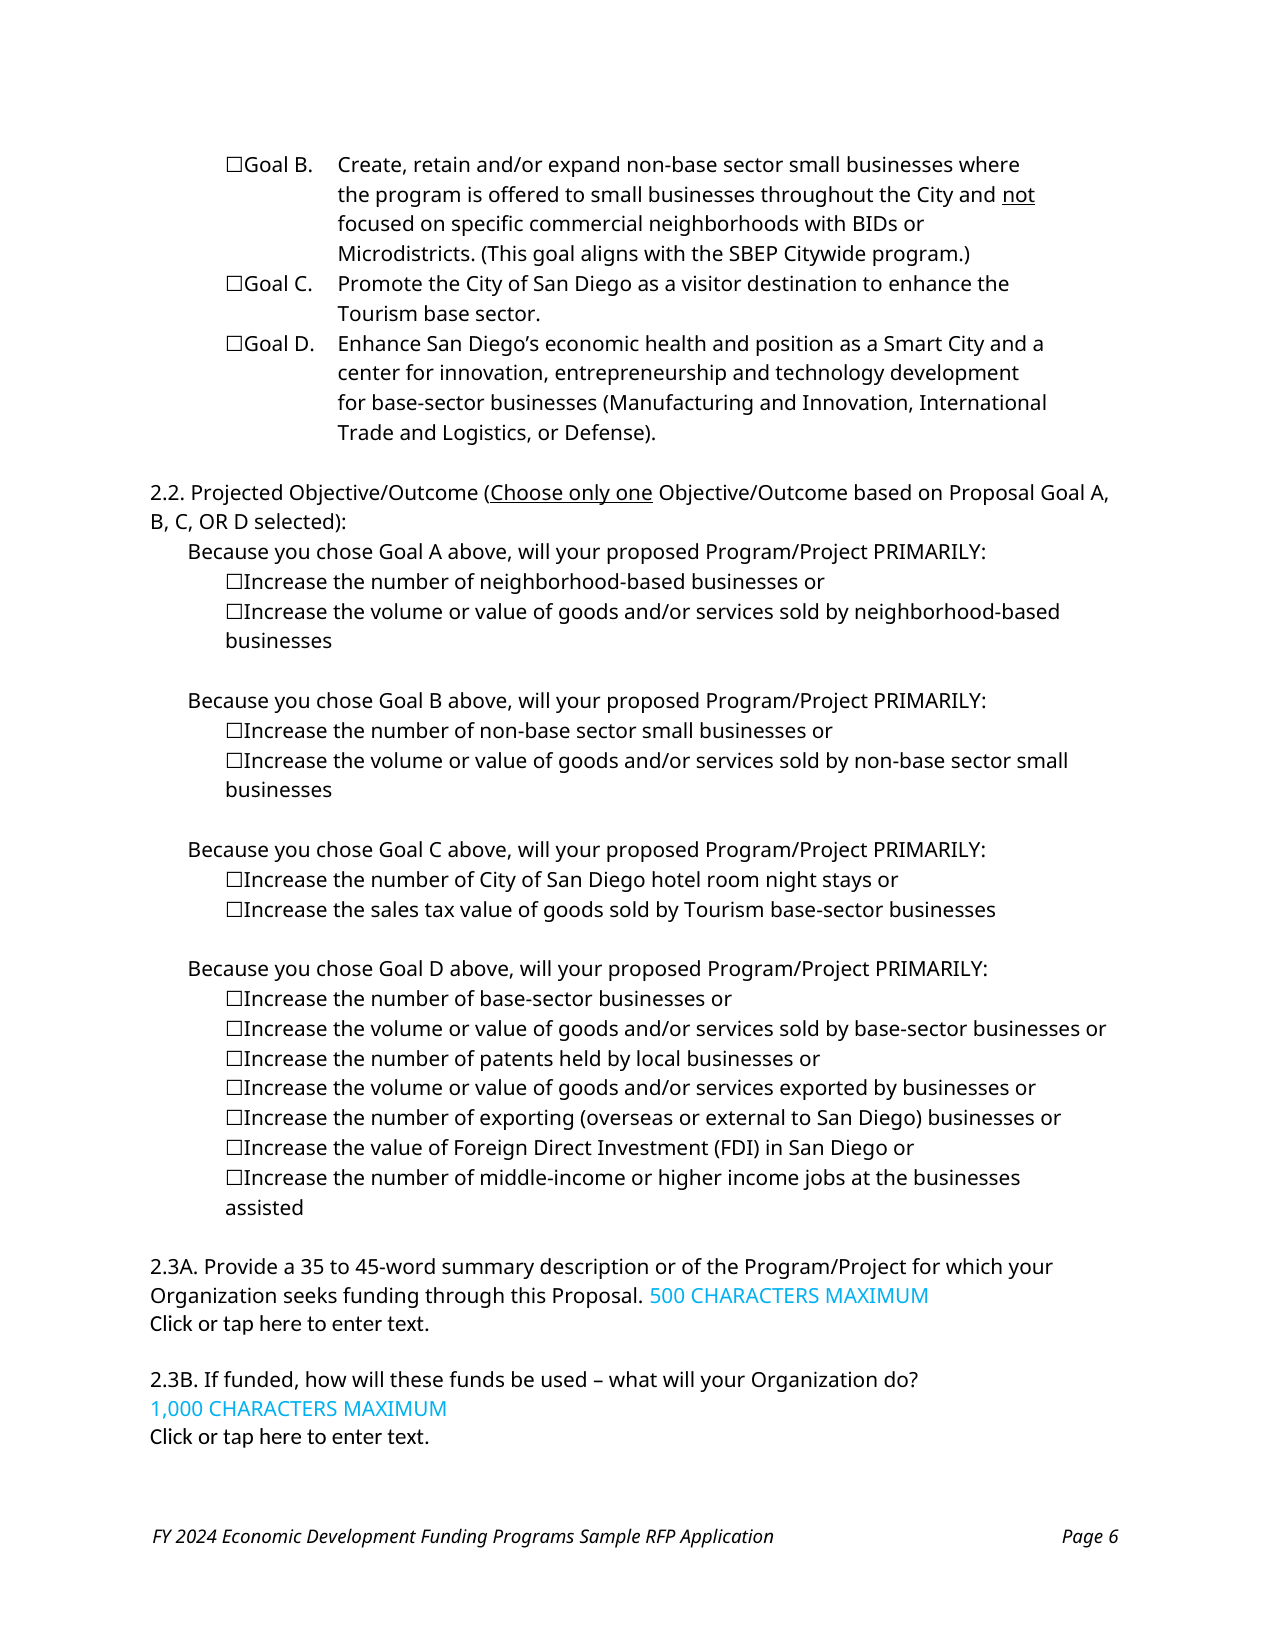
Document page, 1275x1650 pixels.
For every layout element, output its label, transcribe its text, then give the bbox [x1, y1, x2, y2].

subtitle Increase the number of City of San Diego hotel room night stays or [225, 865, 1087, 893]
subtitle Because you chose Goal D above, will your proposed Program/Project PRIMARILY: [150, 954, 1125, 983]
subtitle Increase the number of patents held by local businesses or [225, 1044, 1087, 1072]
subtitle Goal D. Enhance San Diego’s economic health and position as a Smart City and a center for innovation, entrepreneurship and technology development for base-sector businesses (Manufacturing and Innovation, International Trade and Logistics, or Defense). [225, 329, 1050, 447]
subtitle 2.2. Projected Objective/Outcome (Choose only one Objective/Outcome based on Proposal Goal A, B, C, OR D selected): [150, 478, 1125, 536]
text 2.3A. Provide a 35 to 45-word summary description or of the Program/Project for which your Organization seeks funding through this Proposal. 500 CHARACTERS MAXIMUM [150, 1252, 1125, 1309]
subtitle Increase the volume or value of goods and/or services sold by neighborhood-based businesses [225, 597, 1087, 655]
subtitle Increase the number of neighborhood-based businesses or [225, 567, 1087, 596]
subtitle Goal C. Promote the City of San Diego as a visitor destination to enhance the Tourism base sector. [225, 269, 1050, 327]
subtitle Increase the value of Foreign Direct Investment (FDI) in San Diego or [225, 1133, 1087, 1162]
subtitle Increase the number of non-base sector small businesses or [225, 716, 1087, 744]
subtitle Increase the number of base-sector businesses or [225, 984, 1087, 1013]
subtitle Increase the sales tax value of goods sold by Tourism base-sector businesses [225, 895, 1087, 923]
subtitle Increase the number of middle-income or higher income jobs at the businesses assisted [225, 1163, 1087, 1221]
subtitle Increase the number of exporting (overseas or external to San Diego) businesses or [225, 1103, 1087, 1132]
subtitle Goal B. Create, retain and/or expand non-base sector small businesses where the program is offered to small businesses throughout the City and not focused on specific commercial neighborhoods with BIDs or Microdistricts. (This goal aligns with the SBEP Citywide program.) [225, 150, 1050, 268]
subtitle Because you chose Goal B above, will your proposed Program/Project PRIMARILY: [150, 686, 1125, 715]
subtitle Increase the volume or value of goods and/or services sold by base-sector businesses or [225, 1014, 1125, 1042]
subtitle Increase the volume or value of goods and/or services sold by non-base sector small businesses [225, 746, 1087, 804]
subtitle Because you chose Goal A above, will your proposed Program/Project PRIMARILY: [150, 537, 1125, 566]
subtitle Because you chose Goal C above, will your proposed Program/Project PRIMARILY: [150, 835, 1125, 864]
text 2.3B. If funded, how will these funds be used – what will your Organization do? 1,000 CHARACTERS MAXIMUM [150, 1365, 1125, 1422]
subtitle Increase the volume or value of goods and/or services exported by businesses or [225, 1073, 1087, 1102]
